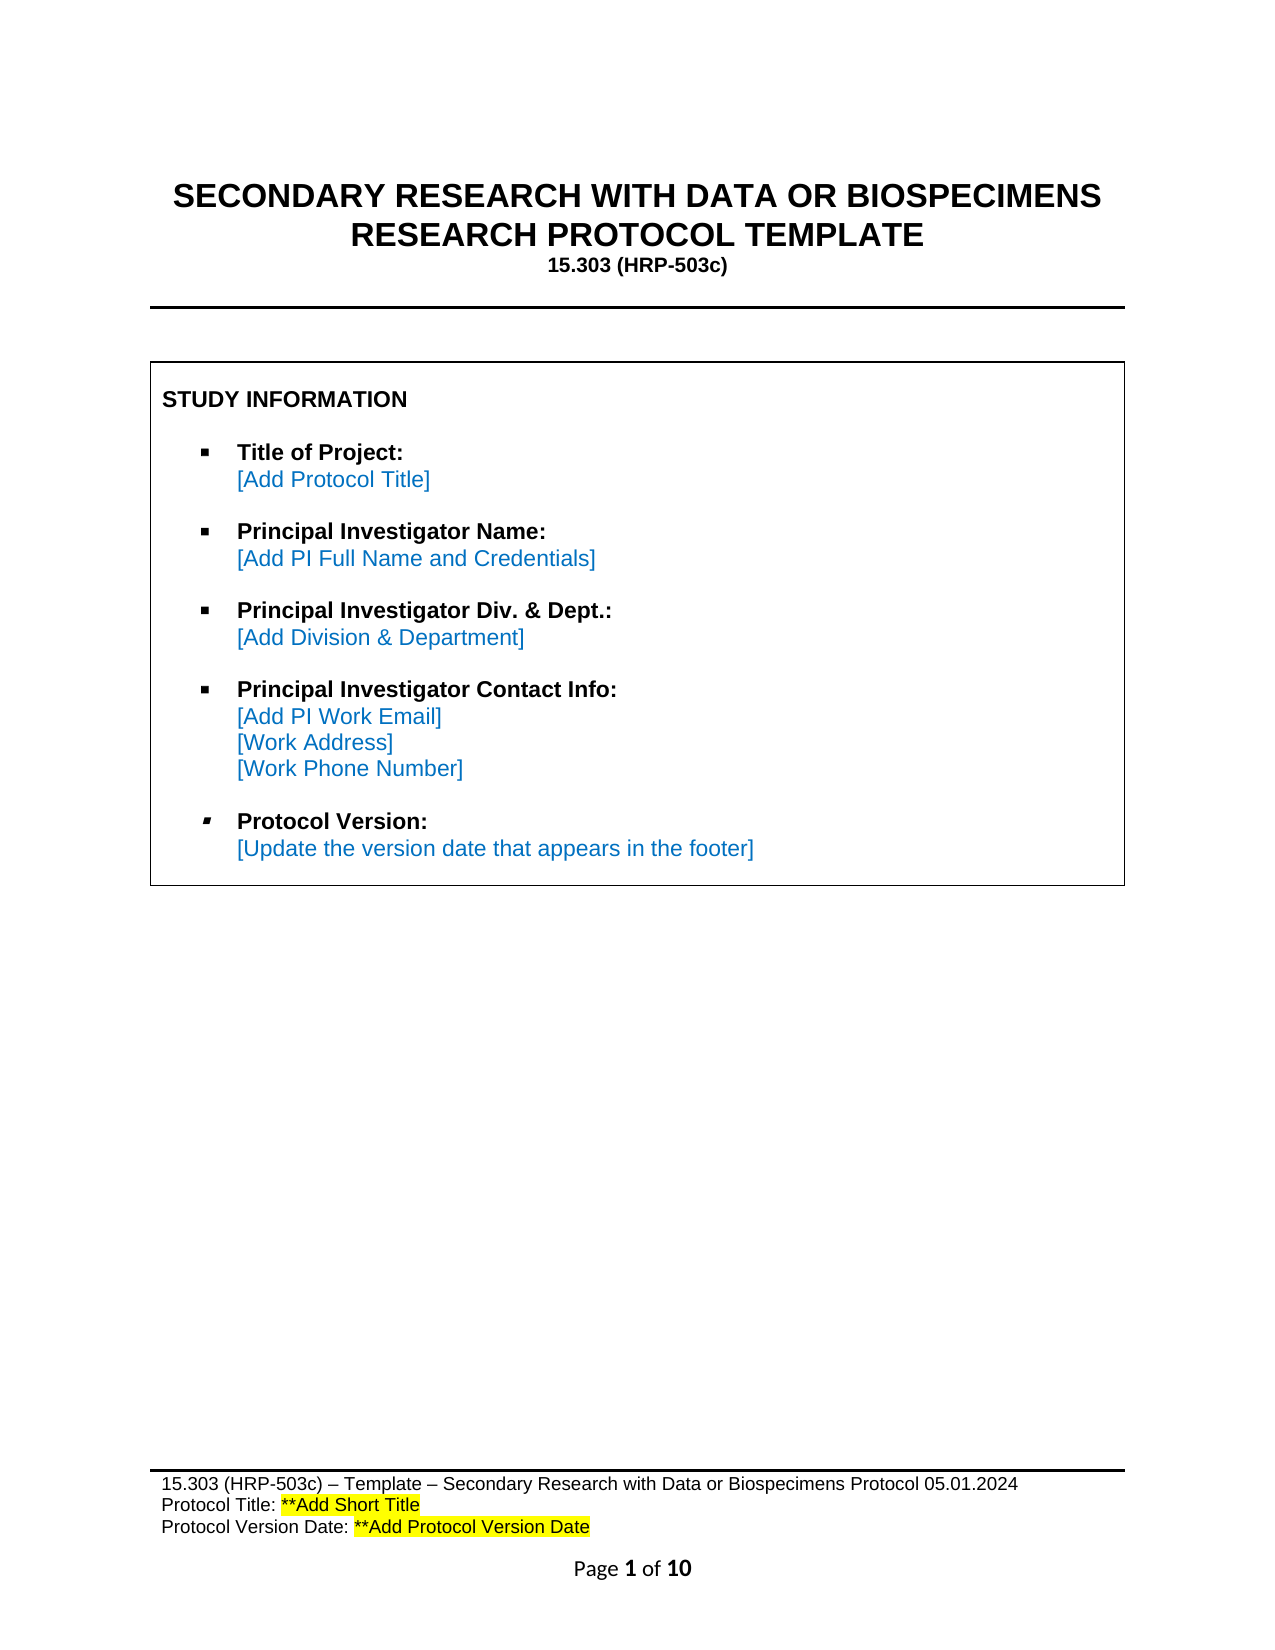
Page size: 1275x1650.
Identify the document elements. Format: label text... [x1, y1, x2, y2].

table_header STUDY INFORMATION Title of Project: [Add Protocol Title] Principal Investigator Name: [Add PI Full Name and Credentials] Principal Investigator Div. & Dept.: [Add Division & Department] Principal Investigator Contact Info: [Add PI Work Email] [Work Address] [Work Phone Number] Protocol Version: [Update the version date that appears in the footer] [151, 363, 1124, 885]
text 15.303 (HRP-503c) [150, 253, 1125, 277]
text RESEARCH PROTOCOL TEMPLATE [150, 215, 1125, 253]
text SECONDARY RESEARCH WITH DATA OR BIOSPECIMENS [150, 176, 1125, 215]
